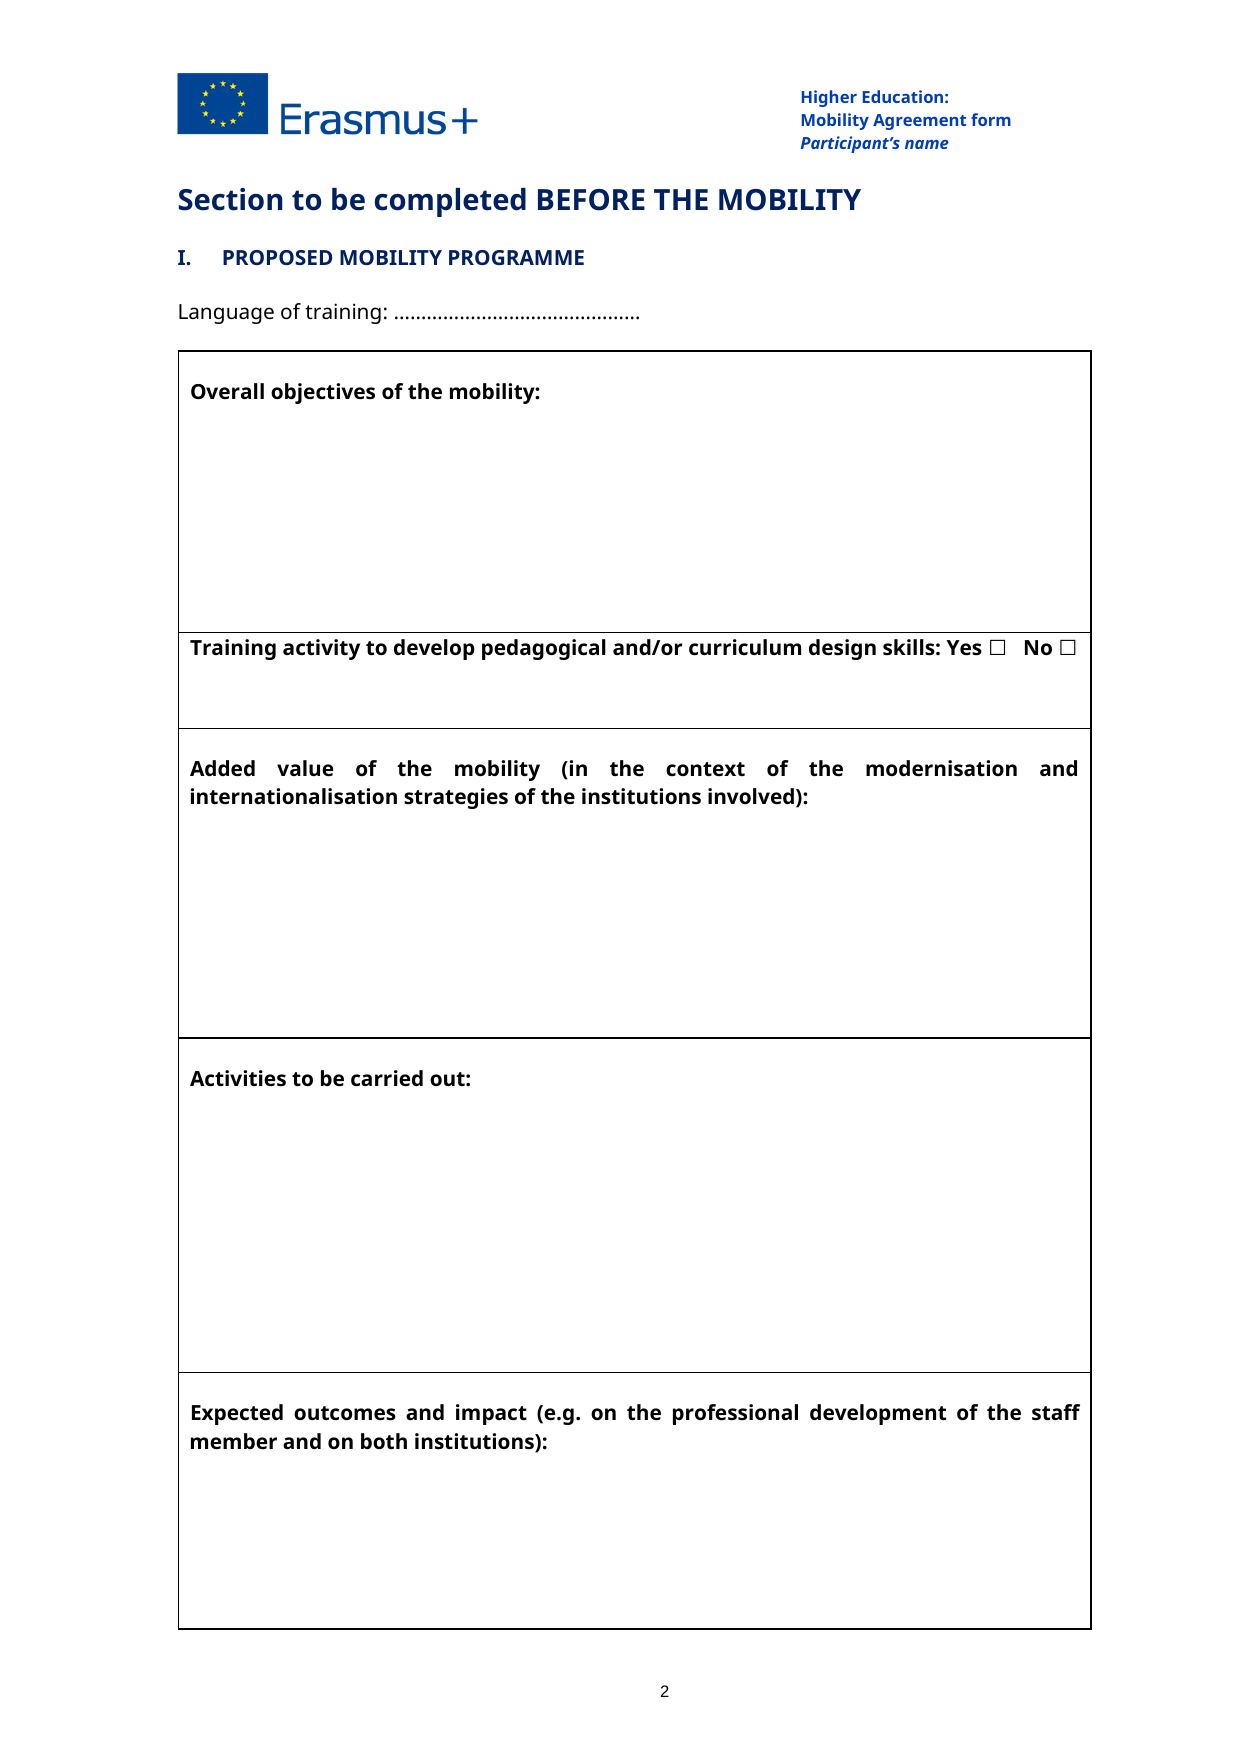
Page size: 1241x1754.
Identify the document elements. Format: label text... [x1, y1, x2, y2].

table_header Overall objectives of the mobility: [179, 352, 1090, 632]
subtitle Section to be completed BEFORE THE MOBILITY [177, 179, 1092, 218]
subtitle I. PROPOSED MOBILITY PROGRAMME [177, 243, 1092, 272]
text Language of training: ……………………………………… [177, 297, 1092, 325]
table_cell Expected outcomes and impact (e.g. on the professional development of the staff member and on both institutions): [179, 1373, 1090, 1628]
table_cell Added value of the mobility (in the context of the modernisation and internationalisation strategies of the institutions involved): [179, 729, 1090, 1037]
picture [177, 73, 478, 135]
table_cell Training activity to develop pedagogical and/or curriculum design skills: Yes ☐ No ☐ [179, 633, 1090, 727]
table_cell Activities to be carried out: [179, 1039, 1090, 1372]
